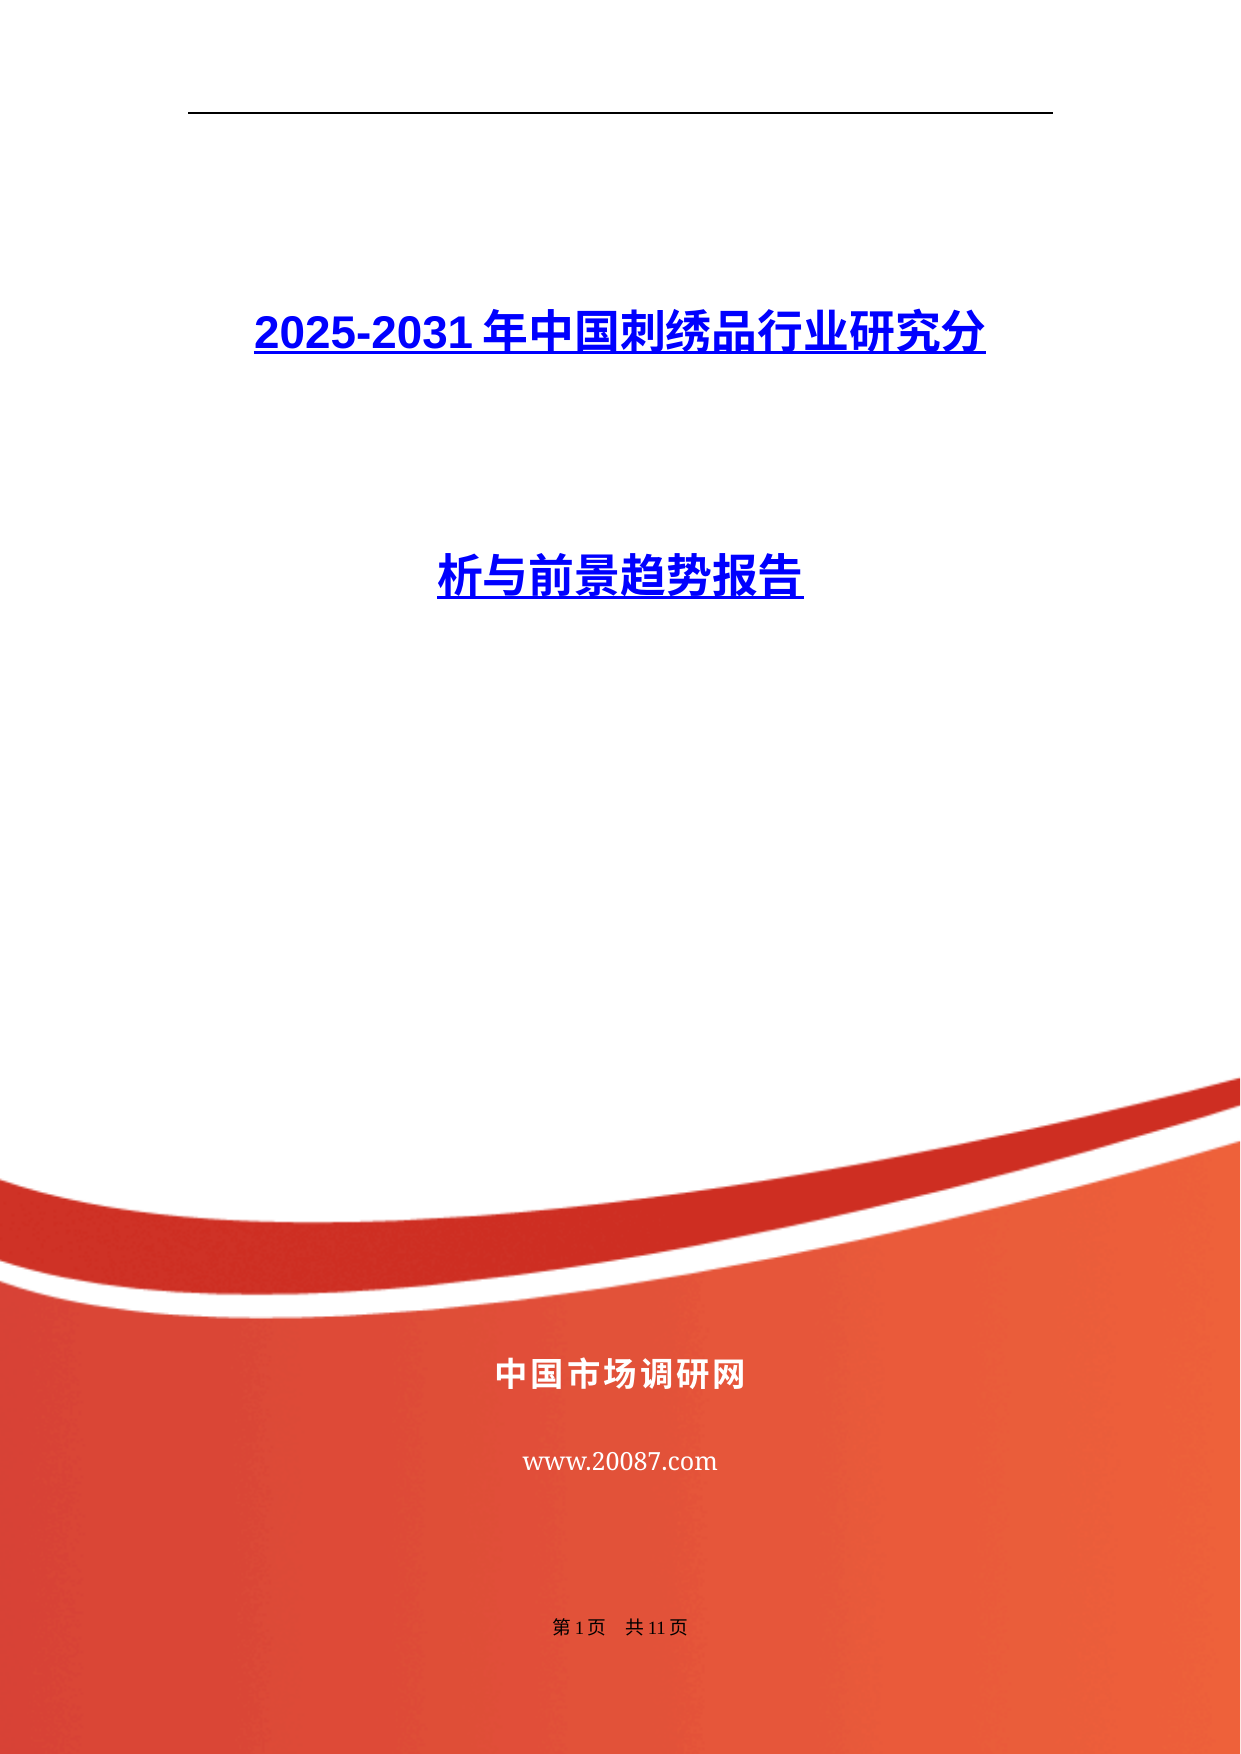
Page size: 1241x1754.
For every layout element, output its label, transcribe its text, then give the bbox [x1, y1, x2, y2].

table_header 2025-2031年中国刺绣品行业研究分析与前景趋势报告 [188, 207, 1053, 773]
subtitle 中国市场调研网 [187, 1339, 1053, 1404]
text www.20087.com [187, 1428, 1053, 1493]
picture [0, 1006, 1241, 1754]
